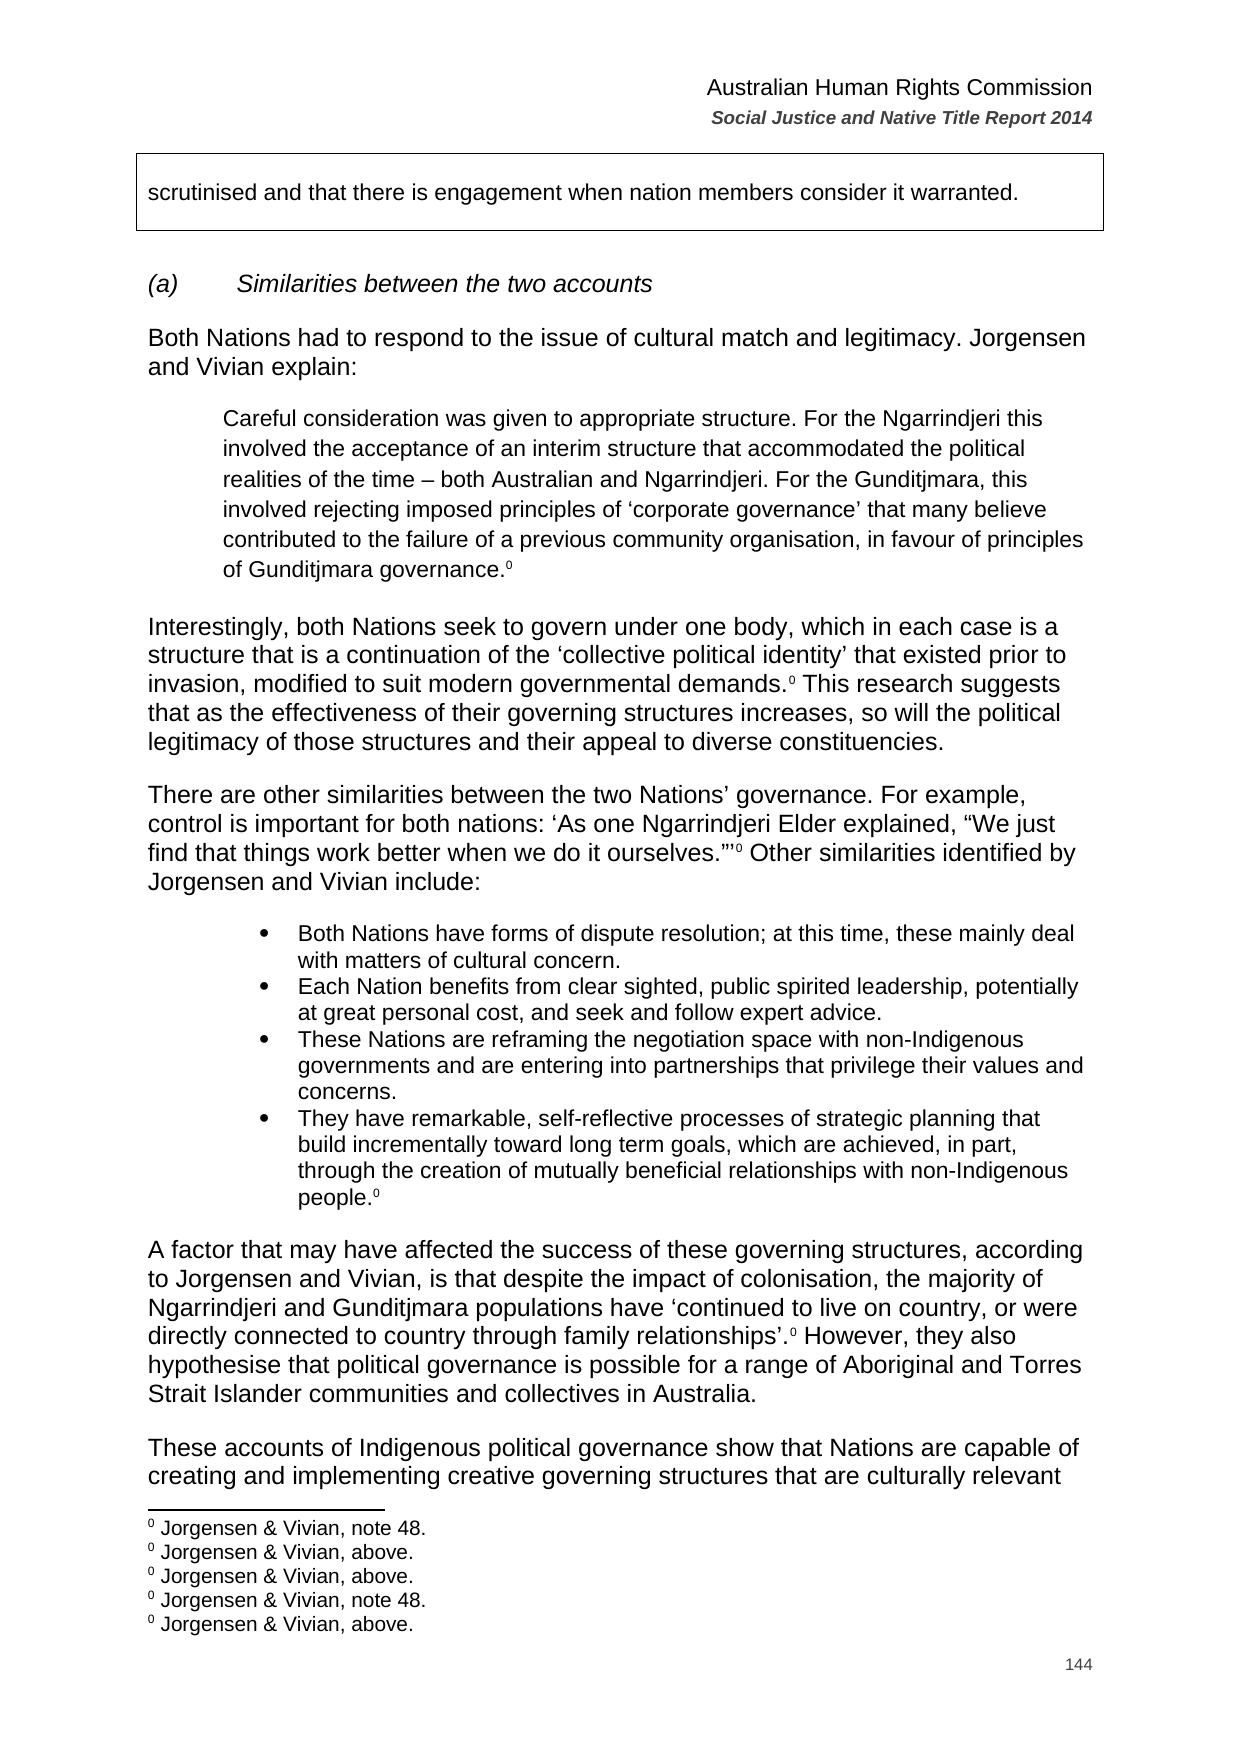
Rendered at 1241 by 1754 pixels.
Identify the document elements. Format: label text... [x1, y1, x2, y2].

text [148, 1433, 1092, 1490]
text Interestingly, both Nations seek to govern under one body, which in each case is a structure that is a continuation of the ‘collective political identity’ that existed prior to invasion, modified to suit modern governmental demands. This research suggests that as the effectiveness of their governing structures increases, so will the political legitimacy of those structures and their appeal to diverse constituencies. [148, 611, 1092, 755]
list Both Nations have forms of dispute resolution; at this time, these mainly deal with matters of cultural concern. [260, 920, 1092, 973]
text Both Nations had to respond to the issue of cultural match and legitimacy. Jorgensen and Vivian explain: [148, 323, 1092, 380]
subtitle Similarities between the two accounts [148, 269, 1092, 298]
list Each Nation benefits from clear sighted, public spirited leadership, potentially at great personal cost, and seek and follow expert advice. [260, 973, 1092, 1026]
text A factor that may have affected the success of these governing structures, according to Jorgensen and Vivian, is that despite the impact of colonisation, the majority of Ngarrindjeri and Gunditjmara populations have ‘continued to live on country, or were directly connected to country through family relationships’. However, they also hypothesise that political governance is possible for a range of Aboriginal and Torres Strait Islander communities and collectives in Australia. [148, 1235, 1092, 1408]
list These Nations are reframing the negotiation space with non-Indigenous governments and are entering into partnerships that privilege their values and concerns. [260, 1026, 1092, 1105]
text Careful consideration was given to appropriate structure. For the Ngarrindjeri this involved the acceptance of an interim structure that accommodated the political realities of the time – both Australian and Ngarrindjeri. For the Gunditjmara, this involved rejecting imposed principles of ‘corporate governance’ that many believe contributed to the failure of a previous community organisation, in favour of principles of Gunditjmara governance. [223, 405, 1092, 583]
text There are other similarities between the two Nations’ governance. For example, control is important for both nations: ‘As one Ngarrindjeri Elder explained, “We just find that things work better when we do it ourselves.”’ Other similarities identified by Jorgensen and Vivian include: [148, 780, 1092, 895]
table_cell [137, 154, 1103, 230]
list They have remarkable, self-reflective processes of strategic planning that build incrementally toward long term goals, which are achieved, in part, through the creation of mutually beneficial relationships with non-Indigenous people. [260, 1105, 1092, 1210]
